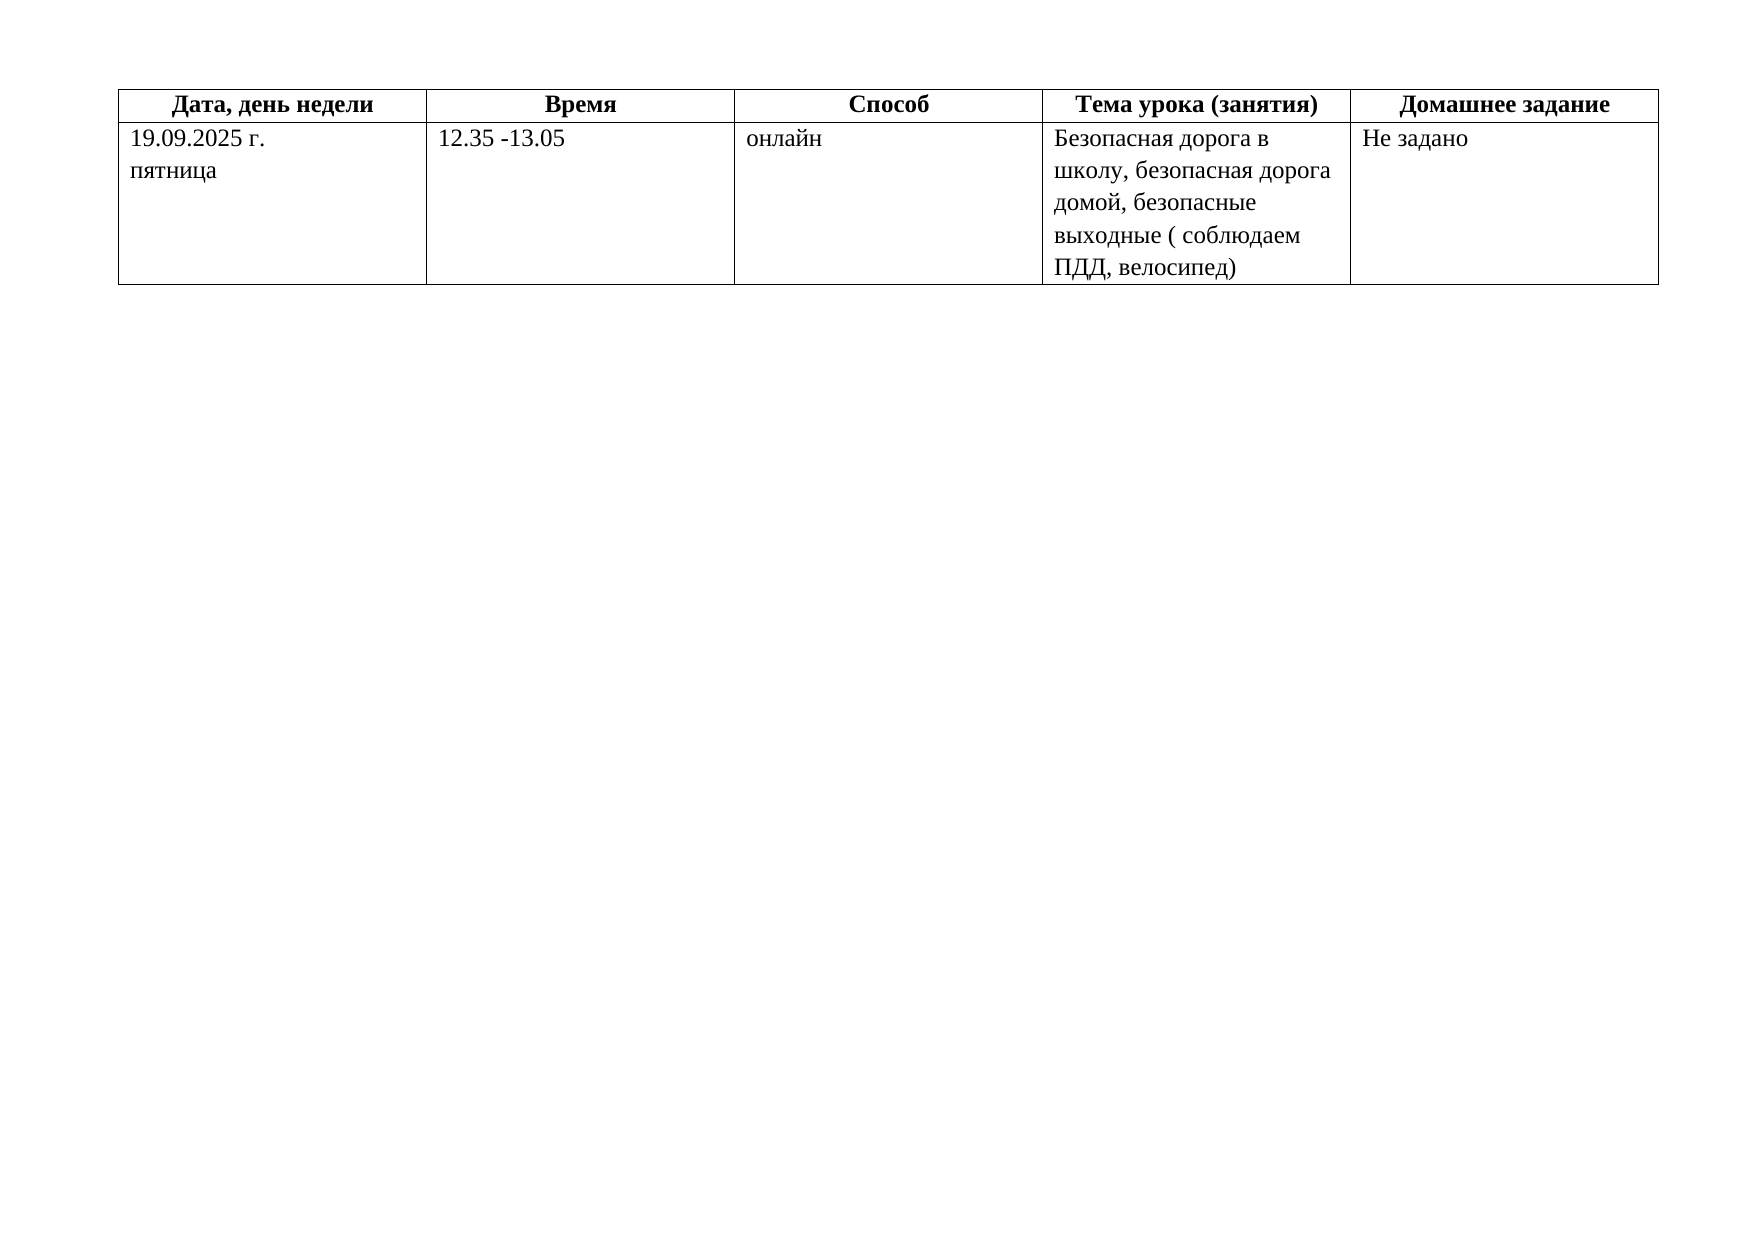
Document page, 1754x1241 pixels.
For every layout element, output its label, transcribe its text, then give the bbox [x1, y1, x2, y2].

table_header Способ [735, 90, 1042, 122]
table_cell Не задано [1351, 123, 1658, 284]
table_header Дата, день недели [119, 90, 426, 122]
table_cell 12.35 -13.05 [427, 123, 734, 284]
table_header Домашнее задание [1351, 90, 1658, 122]
table_header Время [427, 90, 734, 122]
table_header Тема урока (занятия) [1043, 90, 1350, 122]
table_cell онлайн [735, 123, 1042, 284]
table_cell 19.09.2025 г. пятница [119, 123, 426, 284]
table_cell Безопасная дорога в школу, безопасная дорога домой, безопасные выходные ( соблюдаем ПДД, велосипед) [1043, 123, 1350, 284]
